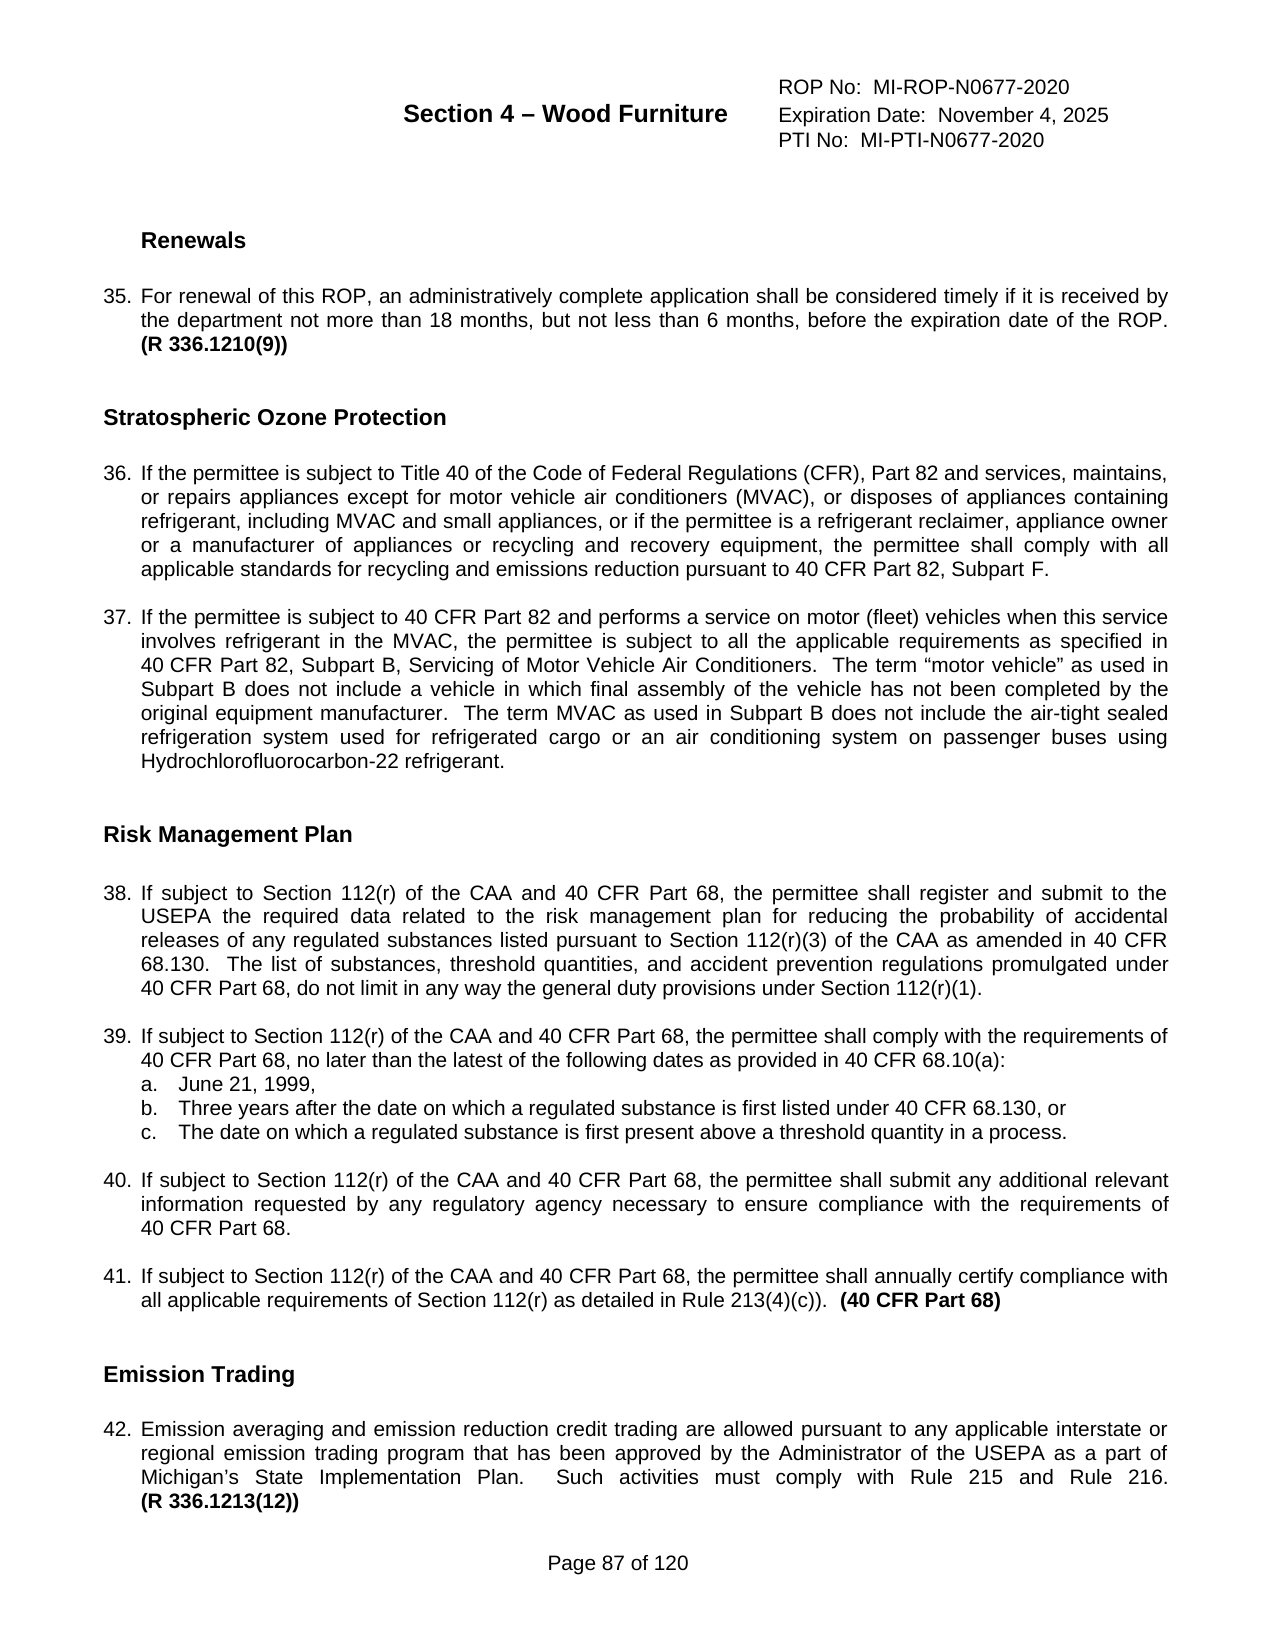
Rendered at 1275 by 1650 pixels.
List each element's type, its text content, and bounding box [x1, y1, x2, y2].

list If the permittee is subject to 40 CFR Part 82 and performs a service on motor (fleet) vehicles when this service involves refrigerant in the MVAC, the permittee is subject to all the applicable requirements as specified in 40 CFR Part 82, Subpart B, Servicing of Motor Vehicle Air Conditioners. The term “motor vehicle” as used in Subpart B does not include a vehicle in which final assembly of the vehicle has not been completed by the original equipment manufacturer. The term MVAC as used in Subpart B does not include the air-tight sealed refrigeration system used for refrigerated cargo or an air conditioning system on passenger buses using Hydrochlorofluorocarbon-22 refrigerant. [103, 605, 1170, 772]
subtitle Stratospheric Ozone Protection [103, 404, 1170, 431]
list Emission averaging and emission reduction credit trading are allowed pursuant to any applicable interstate or regional emission trading program that has been approved by the Administrator of the USEPA as a part of Michigan’s State Implementation Plan. Such activities must comply with Rule 215 and Rule 216. (R 336.1213(12)) [103, 1417, 1170, 1513]
list If subject to Section 112(r) of the CAA and 40 CFR Part 68, the permittee shall submit any additional relevant information requested by any regulatory agency necessary to ensure compliance with the requirements of 40 CFR Part 68. [103, 1168, 1170, 1240]
list If subject to Section 112(r) of the CAA and 40 CFR Part 68, the permittee shall register and submit to the USEPA the required data related to the risk management plan for reducing the probability of accidental releases of any regulated substances listed pursuant to Section 112(r)(3) of the CAA as amended in 40 CFR 68.130. The list of substances, threshold quantities, and accident prevention regulations promulgated under 40 CFR Part 68, do not limit in any way the general duty provisions under Section 112(r)(1). [103, 880, 1170, 1000]
subtitle Risk Management Plan [103, 821, 1170, 848]
list If subject to Section 112(r) of the CAA and 40 CFR Part 68, the permittee shall annually certify compliance with all applicable requirements of Section 112(r) as detailed in Rule 213(4)(c)). (40 CFR Part 68) [103, 1264, 1170, 1312]
subtitle Emission Trading [103, 1361, 1170, 1387]
list The date on which a regulated substance is first present above a threshold quantity in a process. [141, 1120, 1170, 1144]
list If subject to Section 112(r) of the CAA and 40 CFR Part 68, the permittee shall comply with the requirements of 40 CFR Part 68, no later than the latest of the following dates as provided in 40 CFR 68.10(a): [103, 1024, 1170, 1072]
list June 21, 1999, [141, 1072, 1170, 1096]
list If the permittee is subject to Title 40 of the Code of Federal Regulations (CFR), Part 82 and services, maintains, or repairs appliances except for motor vehicle air conditioners (MVAC), or disposes of appliances containing refrigerant, including MVAC and small appliances, or if the permittee is a refrigerant reclaimer, appliance owner or a manufacturer of appliances or recycling and recovery equipment, the permittee shall comply with all applicable standards for recycling and emissions reduction pursuant to 40 CFR Part 82, Subpart F. [103, 461, 1170, 581]
subtitle Renewals [103, 227, 1170, 253]
list Three years after the date on which a regulated substance is first listed under 40 CFR 68.130, or [141, 1096, 1170, 1120]
list For renewal of this ROP, an administratively complete application shall be considered timely if it is received by the department not more than 18 months, but not less than 6 months, before the expiration date of the ROP. (R 336.1210(9)) [103, 283, 1170, 355]
